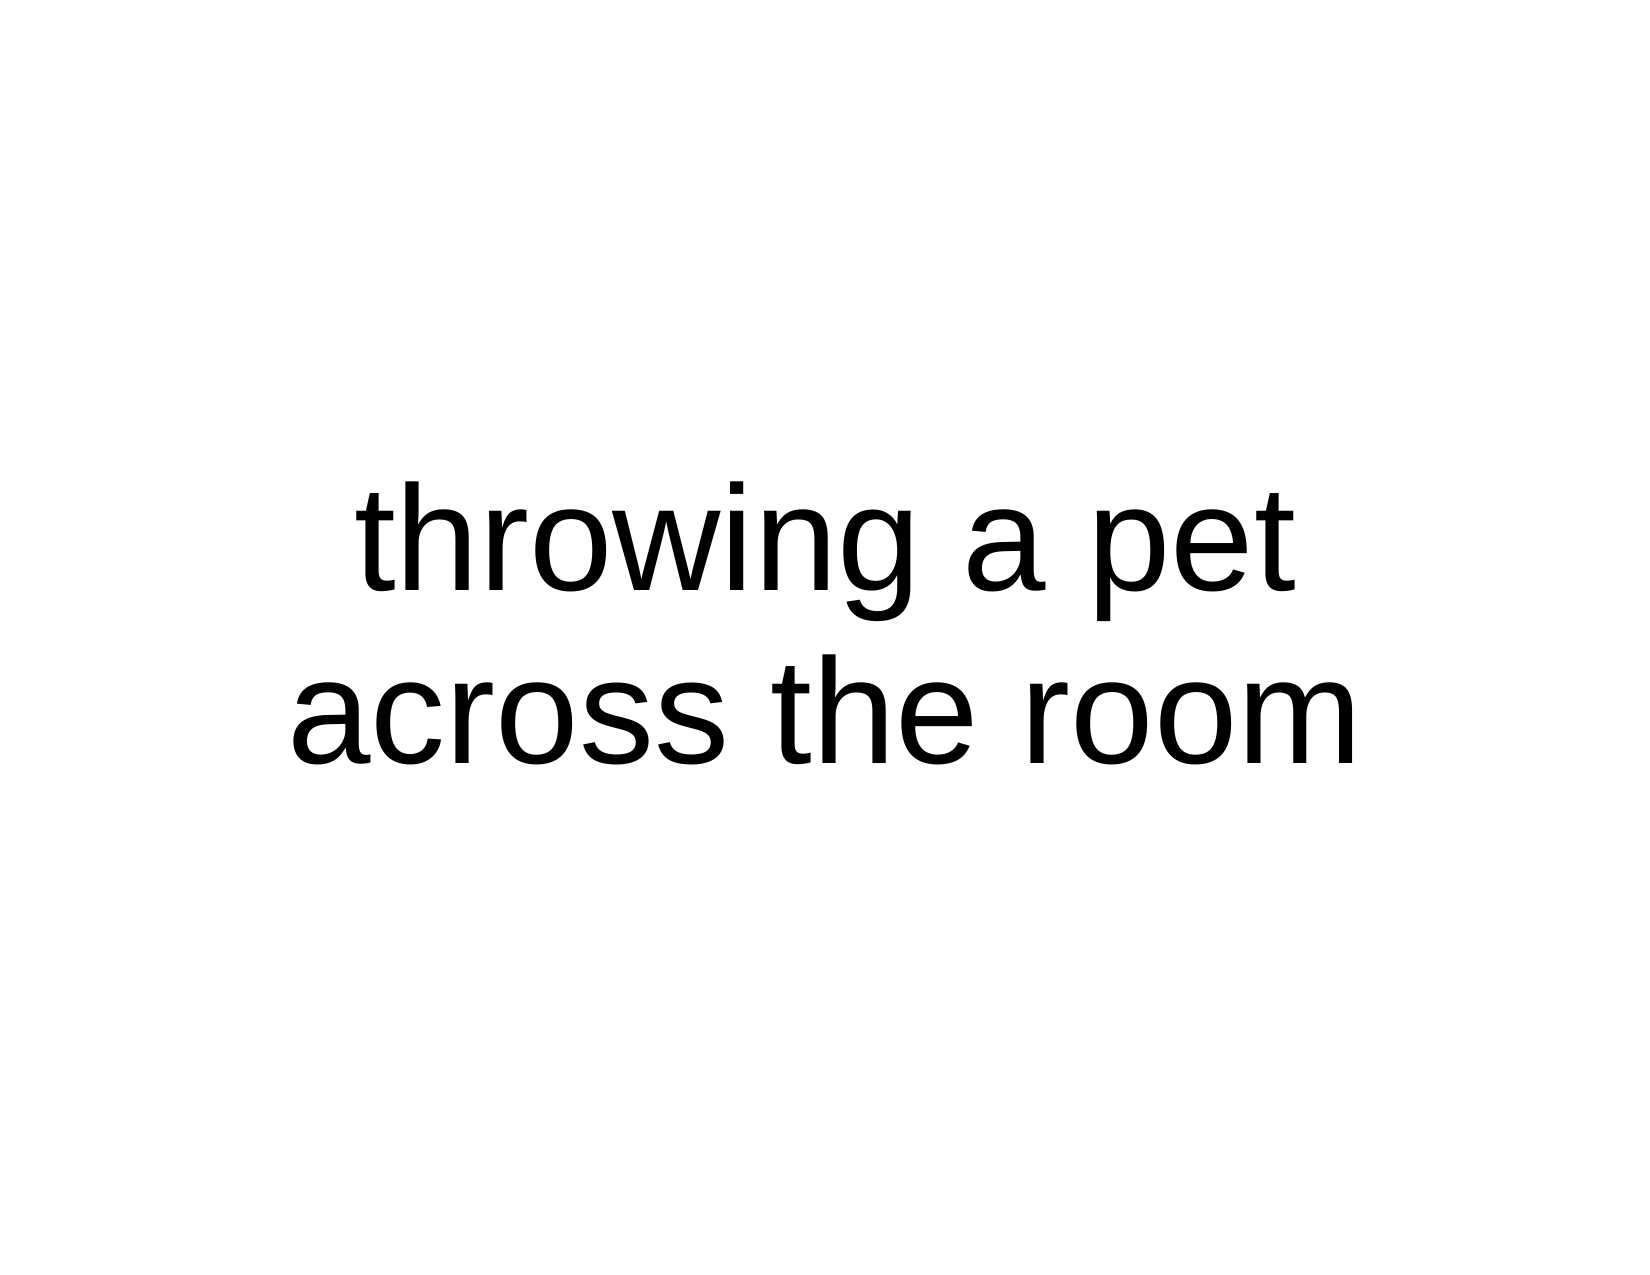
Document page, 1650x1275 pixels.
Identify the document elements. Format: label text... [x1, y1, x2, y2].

text throwing a pet across the room [150, 450, 1500, 795]
